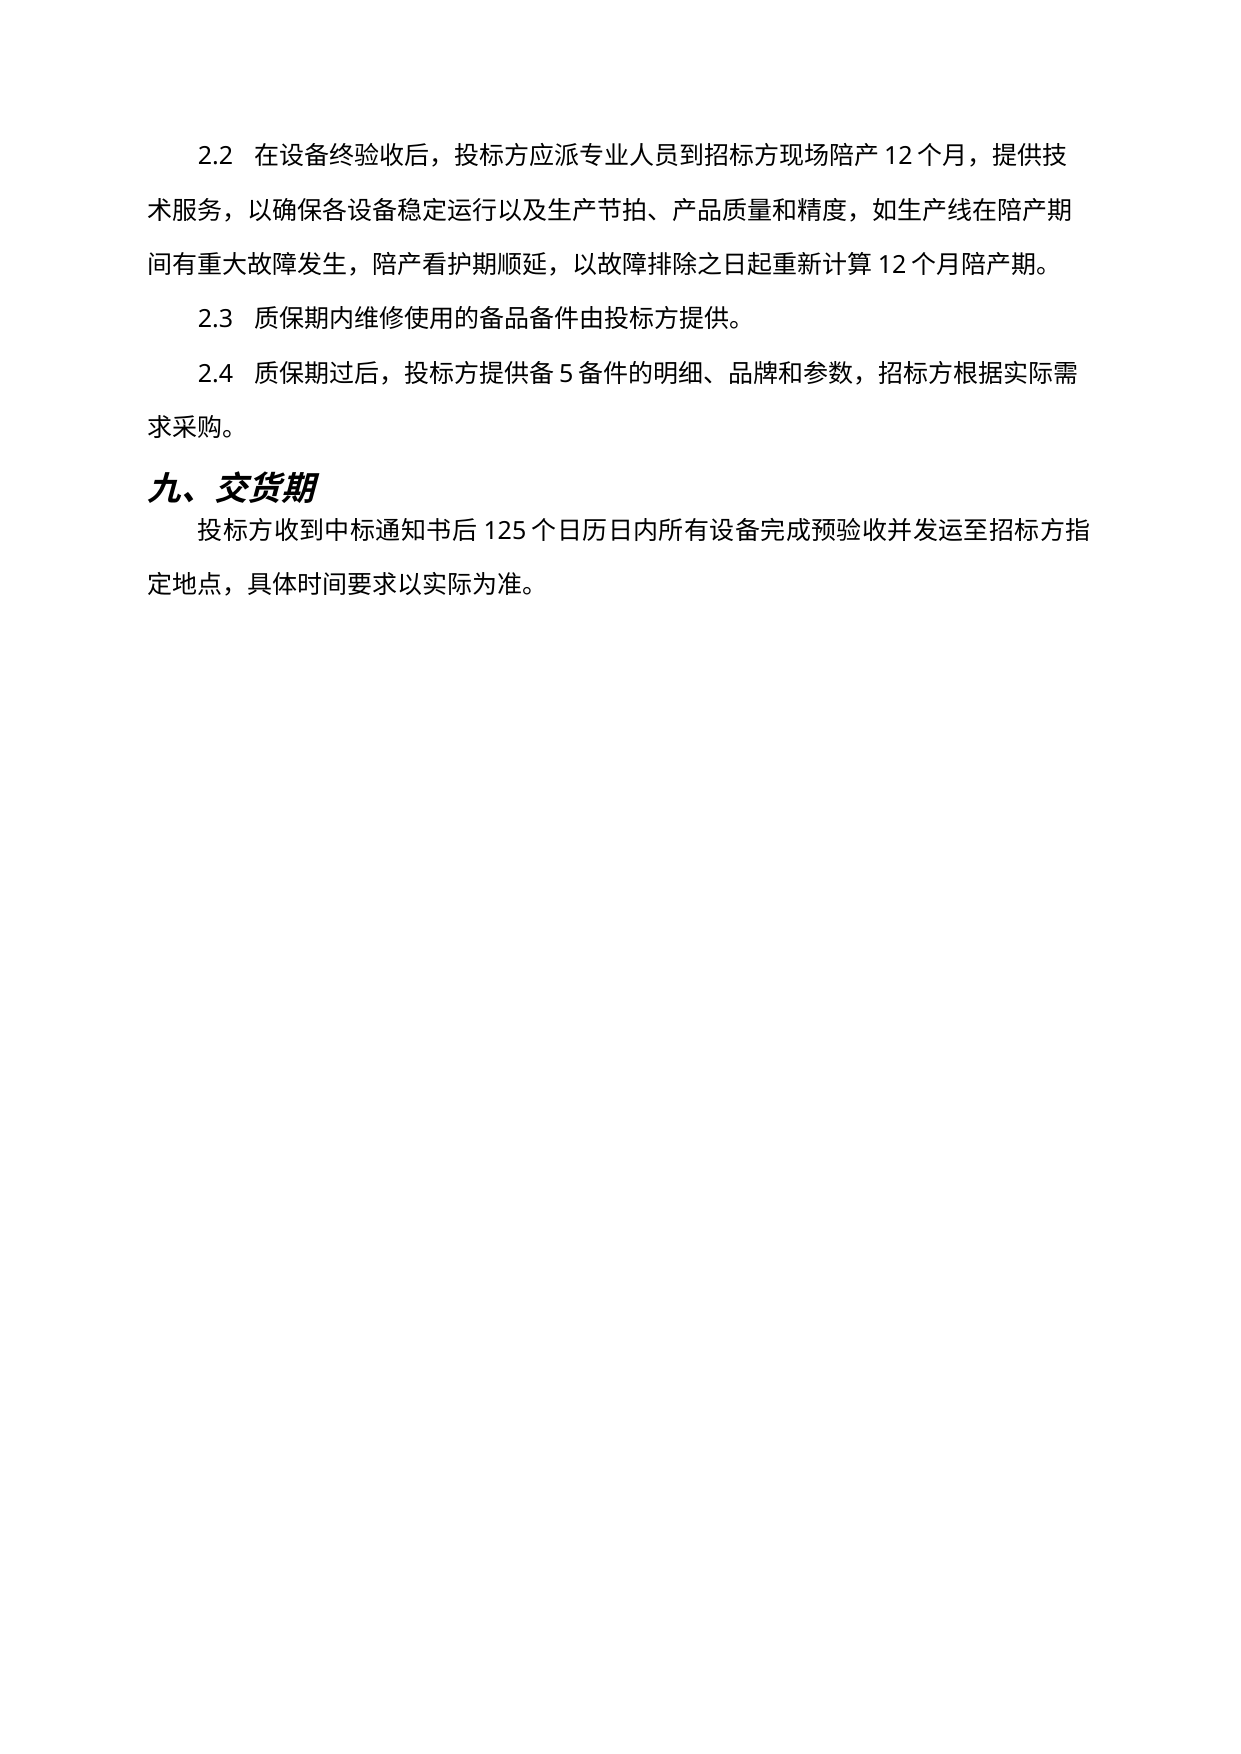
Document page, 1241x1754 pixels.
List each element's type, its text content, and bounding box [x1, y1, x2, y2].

list 在设备终验收后，投标方应派专业人员到招标方现场陪产12个月，提供技术服务，以确保各设备稳定运行以及生产节拍、产品质量和精度，如生产线在陪产期间有重大故障发生，陪产看护期顺延，以故障排除之日起重新计算12个月陪产期。 [148, 136, 1092, 281]
list 质保期过后，投标方提供备5备件的明细、品牌和参数，招标方根据实际需求采购。 [148, 353, 1092, 444]
subtitle 投标方收到中标通知书后125个日历日内所有设备完成预验收并发运至招标方指定地点，具体时间要求以实际为准。 [148, 510, 1092, 601]
subtitle 九、交货期 [148, 462, 1092, 510]
list 质保期内维修使用的备品备件由投标方提供。 [148, 299, 1092, 335]
